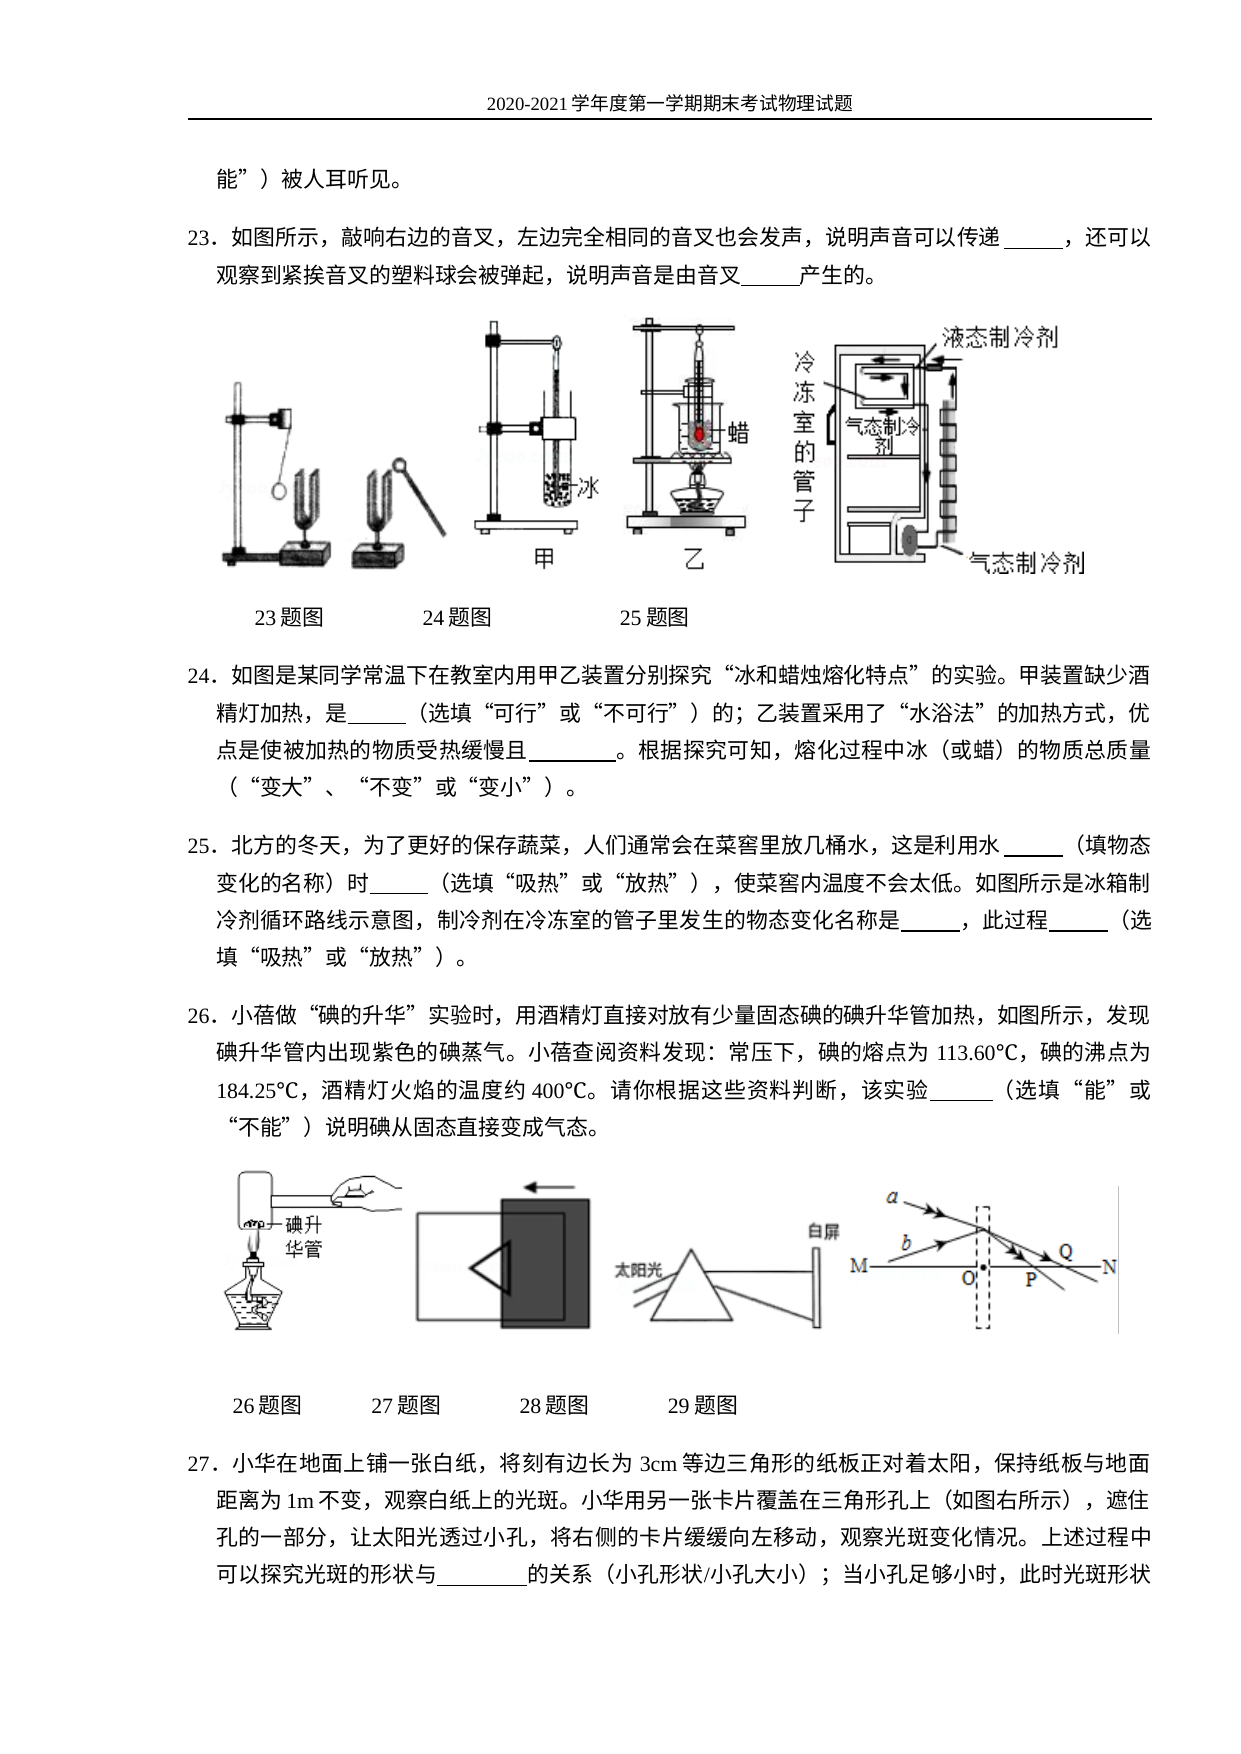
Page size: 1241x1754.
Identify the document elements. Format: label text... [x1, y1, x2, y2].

picture [411, 1175, 596, 1334]
picture [473, 315, 754, 574]
text 23题图 24题图 25题图 [216, 600, 1152, 632]
picture [791, 323, 1084, 574]
text 26题图 27题图 28题图 29题图 [216, 1387, 1152, 1420]
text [187, 1445, 1152, 1589]
text 25．北方的冬天，为了更好的保存蔬菜，人们通常会在菜窖里放几桶水，这是利用水 （填物态变化的名称）时 （选填“吸热”或“放热”），使菜窖内温度不会太低。如图所示是冰箱制冷剂循环路线示意图，制冷剂在冷冻室的管子里发生的物态变化名称是 ，此过程 （选填“吸热”或“放热”）。 [187, 828, 1152, 972]
picture [221, 1167, 406, 1334]
picture [612, 1186, 1122, 1334]
text 23．如图所示，敲响右边的音叉，左边完全相同的音叉也会发声，说明声音可以传递 ，还可以观察到紧挨音叉的塑料球会被弹起，说明声音是由音叉 产生的。 [187, 220, 1152, 290]
text 24．如图是某同学常温下在教室内用甲乙装置分别探究“冰和蜡烛熔化特点”的实验。甲装置缺少酒精灯加热，是 （选填“可行”或“不可行”）的；乙装置采用了“水浴法”的加热方式，优点是使被加热的物质受热缓慢且 。根据探究可知，熔化过程中冰（或蜡）的物质总质量 （“变大”、“不变”或“变小”）。 [187, 658, 1152, 802]
text 26．小蓓做“碘的升华”实验时，用酒精灯直接对放有少量固态碘的碘升华管加热，如图所示，发现碘升华管内出现紫色的碘蒸气。小蓓查阅资料发现：常压下，碘的熔点为113.60℃，碘的沸点为184.25℃，酒精灯火焰的温度约400℃。请你根据这些资料判断，该实验 （选填“能”或“不能”）说明碘从固态直接变成气态。 [187, 998, 1152, 1142]
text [187, 162, 1152, 194]
picture [216, 376, 452, 574]
